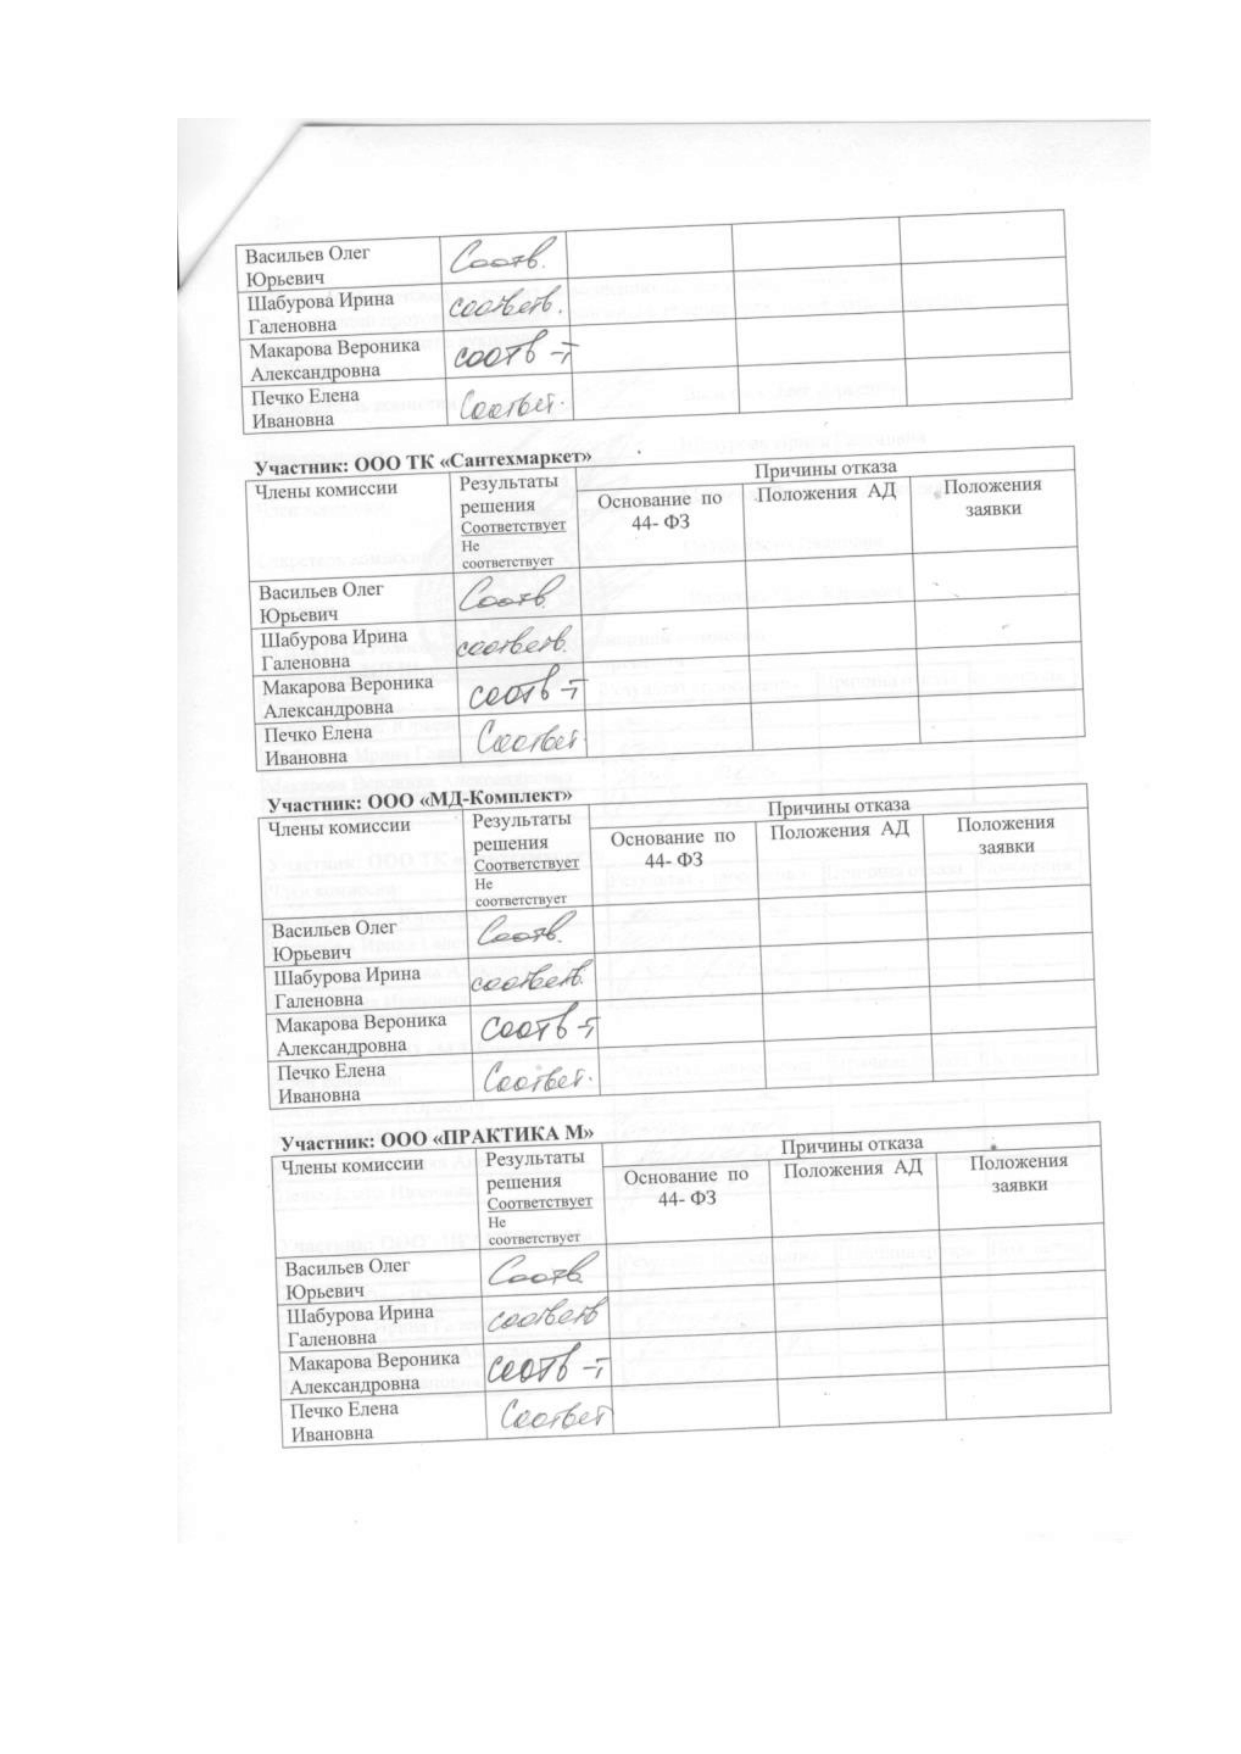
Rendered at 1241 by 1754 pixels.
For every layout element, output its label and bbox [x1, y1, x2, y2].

picture [177, 118, 1152, 1544]
